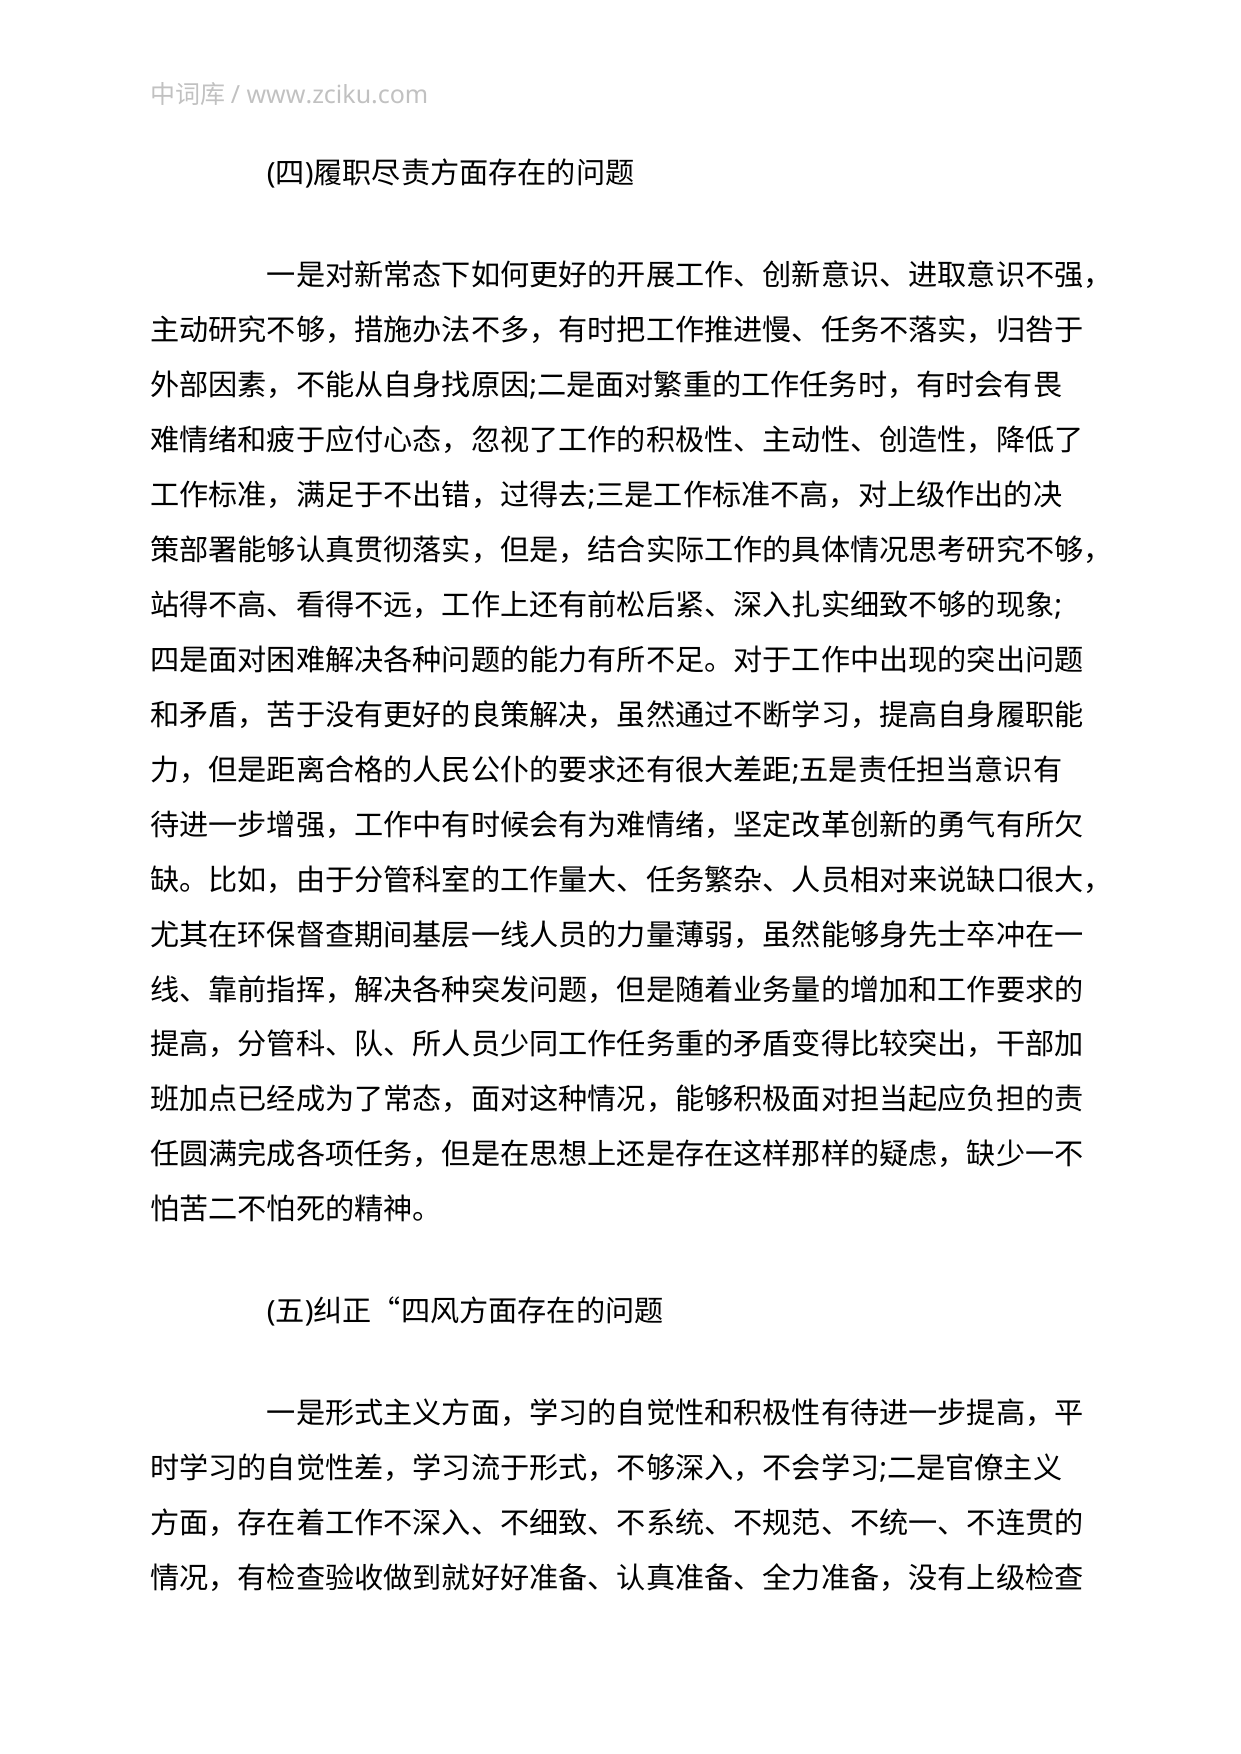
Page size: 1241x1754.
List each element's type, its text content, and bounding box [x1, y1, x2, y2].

text 一是对新常态下如何更好的开展工作、创新意识、进取意识不强，主动研究不够，措施办法不多，有时把工作推进慢、任务不落实，归咎于外部因素，不能从自身找原因;二是面对繁重的工作任务时，有时会有畏难情绪和疲于应付心态，忽视了工作的积极性、主动性、创造性，降低了工作标准，满足于不出错，过得去;三是工作标准不高，对上级作出的决策部署能够认真贯彻落实，但是，结合实际工作的具体情况思考研究不够，站得不高、看得不远，工作上还有前松后紧、深入扎实细致不够的现象;四是面对困难解决各种问题的能力有所不足。对于工作中出现的突出问题和矛盾，苦于没有更好的良策解决，虽然通过不断学习，提高自身履职能力，但是距离合格的人民公仆的要求还有很大差距;五是责任担当意识有待进一步增强，工作中有时候会有为难情绪，坚定改革创新的勇气有所欠缺。比如，由于分管科室的工作量大、任务繁杂、人员相对来说缺口很大，尤其在环保督查期间基层一线人员的力量薄弱，虽然能够身先士卒冲在一线、靠前指挥，解决各种突发问题，但是随着业务量的增加和工作要求的提高，分管科、队、所人员少同工作任务重的矛盾变得比较突出，干部加班加点已经成为了常态，面对这种情况，能够积极面对担当起应负担的责任圆满完成各项任务，但是在思想上还是存在这样那样的疑虑，缺少一不怕苦二不怕死的精神。 [150, 252, 1090, 1228]
text (五)纠正“四风方面存在的问题 [150, 1287, 1090, 1330]
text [150, 1389, 1090, 1596]
text (四)履职尽责方面存在的问题 [150, 150, 1090, 192]
